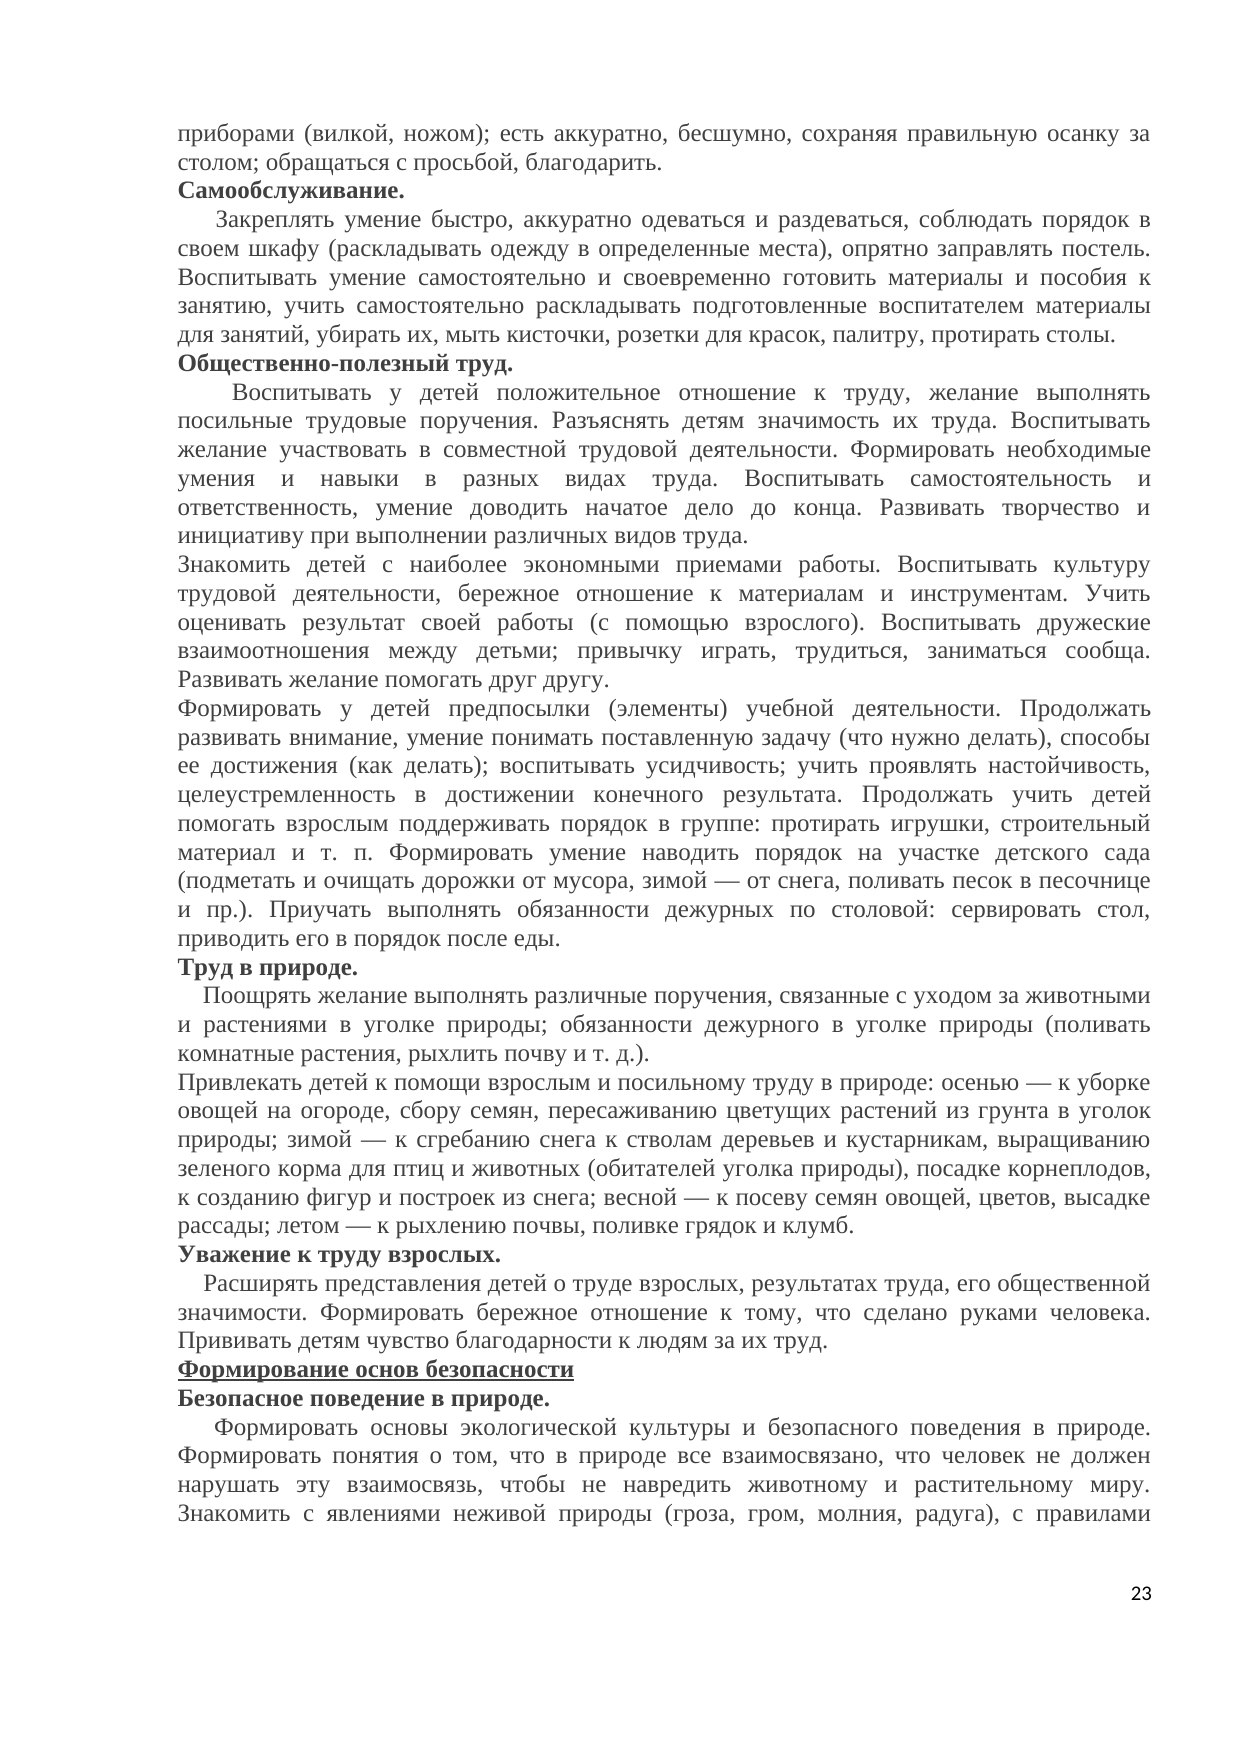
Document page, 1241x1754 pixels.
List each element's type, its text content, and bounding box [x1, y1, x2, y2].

text Поощрять желание выполнять различные поручения, связанные с уходом за животными и растениями в уголке природы; обязанности дежурного в уголке природы (поливать комнатные растения, рыхлить почву и т. д.). [177, 981, 1152, 1067]
text Закреплять умение быстро, аккуратно одеваться и раздеваться, соблюдать порядок в своем шкафу (раскладывать одежду в определенные места), опрятно заправлять постель. Воспитывать умение самостоятельно и своевременно готовить материалы и пособия к занятию, учить самостоятельно раскладывать подготовленные воспитателем материалы для занятий, убирать их, мыть кисточки, розетки для красок, палитру, протирать столы. [177, 204, 1152, 348]
text Формировать у детей предпосылки (элементы) учебной деятельности. Продолжать развивать внимание, умение понимать поставленную задачу (что нужно делать), способы ее достижения (как делать); воспитывать усидчивость; учить проявлять настойчивость, целеустремленность в достижении конечного результата. Продолжать учить детей помогать взрослым поддерживать порядок в группе: протирать игрушки, строительный материал и т. п. Формировать умение наводить порядок на участке детского сада (подметать и очищать дорожки от мусора, зимой — от снега, поливать песок в песочнице и пр.). Приучать выполнять обязанности дежурных по столовой: сервировать стол, приводить его в порядок после еды. [177, 693, 1152, 952]
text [177, 1412, 1152, 1527]
text Самообслуживание. [177, 176, 1152, 204]
text Безопасное поведение в природе. [177, 1383, 1152, 1412]
text Труд в природе. [177, 952, 1152, 981]
text Привлекать детей к помощи взрослым и посильному труду в природе: осенью — к уборке овощей на огороде, сбору семян, пересаживанию цветущих растений из грунта в уголок природы; зимой — к сгребанию снега к стволам деревьев и кустарникам, выращиванию зеленого корма для птиц и животных (обитателей уголка природы), посадке корнеплодов, к созданию фигур и построек из снега; весной — к посеву семян овощей, цветов, высадке рассады; летом — к рыхлению почвы, поливке грядок и клумб. [177, 1067, 1152, 1239]
text Уважение к труду взрослых. [177, 1239, 1152, 1268]
text Воспитывать у детей положительное отношение к труду, желание выполнять посильные трудовые поручения. Разъяснять детям значимость их труда. Воспитывать желание участвовать в совместной трудовой деятельности. Формировать необходимые умения и навыки в разных видах труда. Воспитывать самостоятельность и ответственность, умение доводить начатое дело до конца. Развивать творчество и инициативу при выполнении различных видов труда. [177, 377, 1152, 549]
text Знакомить детей с наиболее экономными приемами работы. Воспитывать культуру трудовой деятельности, бережное отношение к материалам и инструментам. Учить оценивать результат своей работы (с помощью взрослого). Воспитывать дружеские взаимоотношения между детьми; привычку играть, трудиться, заниматься сообща. Развивать желание помогать друг другу. [177, 549, 1152, 693]
text Формирование основ безопасности [177, 1354, 1152, 1383]
text Расширять представления детей о труде взрослых, результатах труда, его общественной значимости. Формировать бережное отношение к тому, что сделано руками человека. Прививать детям чувство благодарности к людям за их труд. [177, 1268, 1152, 1354]
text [177, 118, 1152, 176]
text Общественно-полезный труд. [177, 348, 1152, 377]
